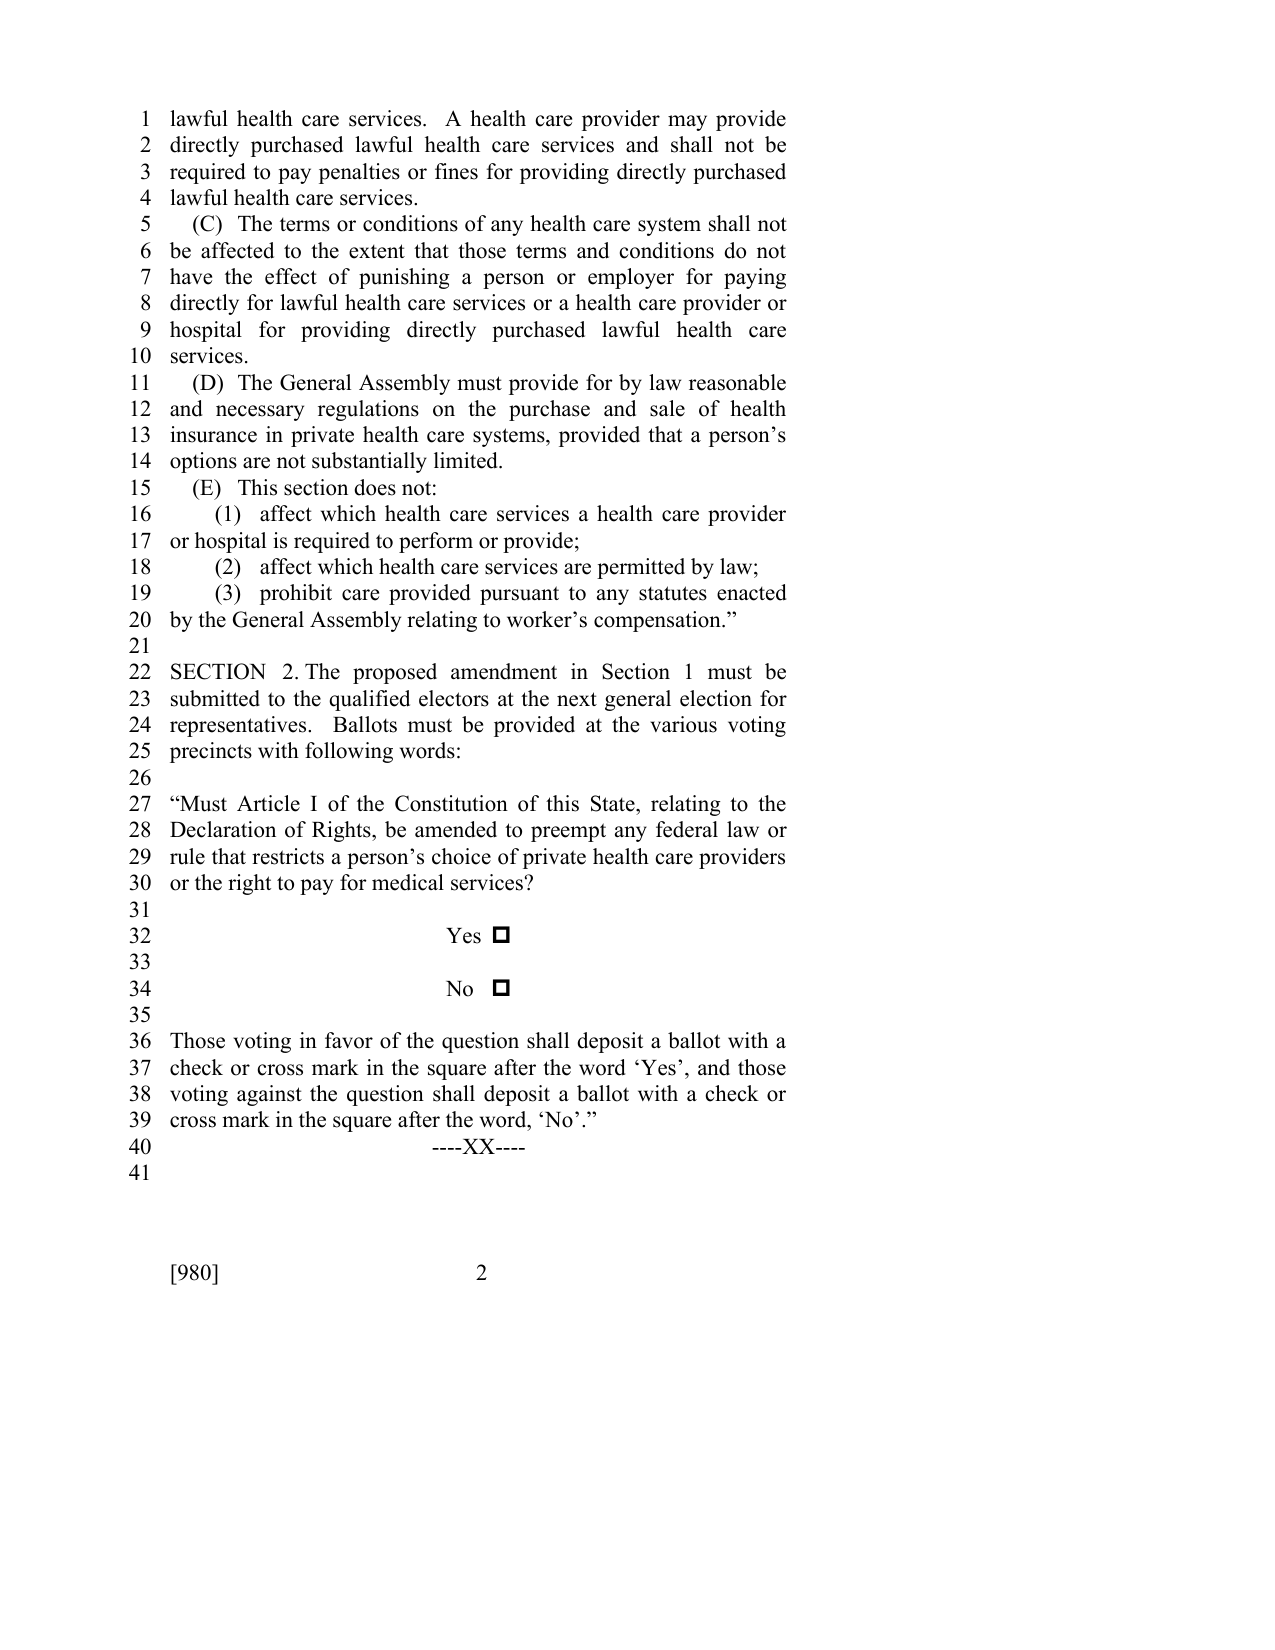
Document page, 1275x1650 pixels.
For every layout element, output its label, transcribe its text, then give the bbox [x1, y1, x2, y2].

text ----XX---- [169, 1133, 787, 1159]
text (1) affect which health care services a health care provider or hospital is required to perform or provide; [169, 500, 787, 553]
text Yes  [169, 922, 787, 948]
text “Must Article I of the Constitution of this State, relating to the Declaration of Rights, be amended to preempt any federal law or rule that restricts a person’s choice of private health care providers or the right to pay for medical services? [169, 790, 787, 896]
text (3) prohibit care provided pursuant to any statutes enacted by the General Assembly relating to worker’s compensation.” [169, 579, 787, 632]
text Those voting in favor of the question shall deposit a ballot with a check or cross mark in the square after the word ‘Yes’, and those voting against the question shall deposit a ballot with a check or cross mark in the square after the word, ‘No’.” [169, 1027, 787, 1133]
text (2) affect which health care services are permitted by law; [169, 553, 787, 579]
text No  [169, 975, 787, 1001]
text (D) The General Assembly must provide for by law reasonable and necessary regulations on the purchase and sale of health insurance in private health care systems, provided that a person’s options are not substantially limited. [169, 368, 787, 474]
text SECTION 2. The proposed amendment in Section 1 must be submitted to the qualified electors at the next general election for representatives. Ballots must be provided at the various voting precincts with following words: [169, 658, 787, 764]
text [169, 105, 787, 210]
text (E) This section does not: [169, 474, 787, 500]
text (C) The terms or conditions of any health care system shall not be affected to the extent that those terms and conditions do not have the effect of punishing a person or employer for paying directly for lawful health care services or a health care provider or hospital for providing directly purchased lawful health care services. [169, 210, 787, 368]
